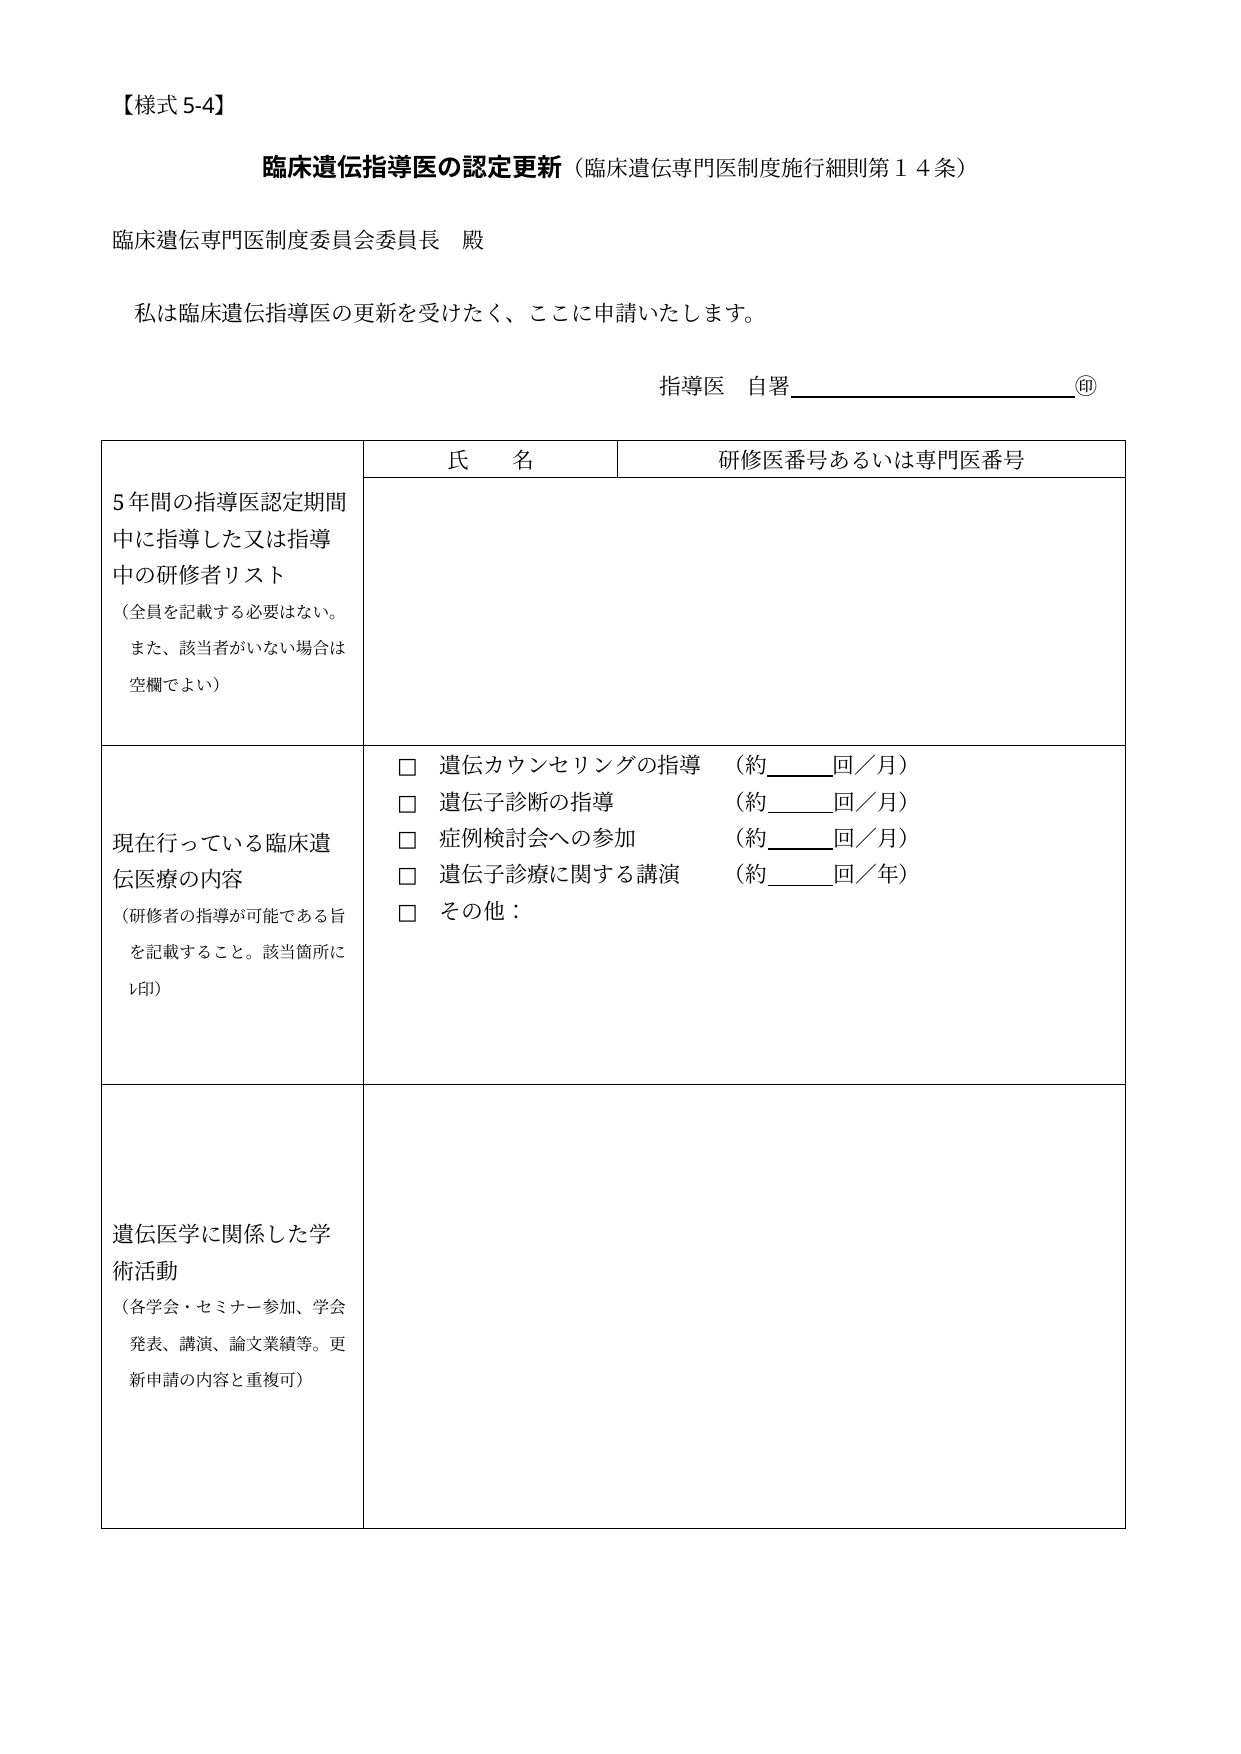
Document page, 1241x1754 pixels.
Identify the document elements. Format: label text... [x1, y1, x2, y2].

table_cell 遺伝医学に関係した学術活動 （各学会・セミナー参加、学会発表、講演、論文業績等。更新申請の内容と重複可） [102, 1085, 363, 1528]
table_cell 現在行っている臨床遺伝医療の内容 （研修者の指導が可能である旨を記載すること。該当箇所に ﾚ印） [102, 746, 363, 1084]
table_cell [364, 478, 618, 745]
table_cell [364, 1085, 1125, 1528]
table_cell □ 遺伝カウンセリングの指導 （約 回／月） □ 遺伝子診断の指導 （約 回／月） □ 症例検討会への参加 （約 回／月） □ 遺伝子診療に関する講演 （約 回／年） □ その他： [364, 746, 1125, 1084]
table_header 氏 名 [364, 441, 617, 477]
text 私は臨床遺伝指導医の更新を受けたく、ここに申請いたします。 [112, 294, 1128, 330]
text 臨床遺伝専門医制度委員会委員長 殿 [112, 221, 1128, 257]
text 指導医 自署 ㊞ [112, 367, 1128, 403]
table_header 研修医番号あるいは専門医番号 [618, 441, 1125, 477]
text 臨床遺伝指導医の認定更新（臨床遺伝専門医制度施行細則第１４条） [112, 148, 1128, 184]
table_cell [618, 478, 1125, 745]
table_header 5年間の指導医認定期間中に指導した又は指導中の研修者リスト （全員を記載する必要はない。また、該当者がいない場合は空欄でよい） [102, 441, 363, 745]
